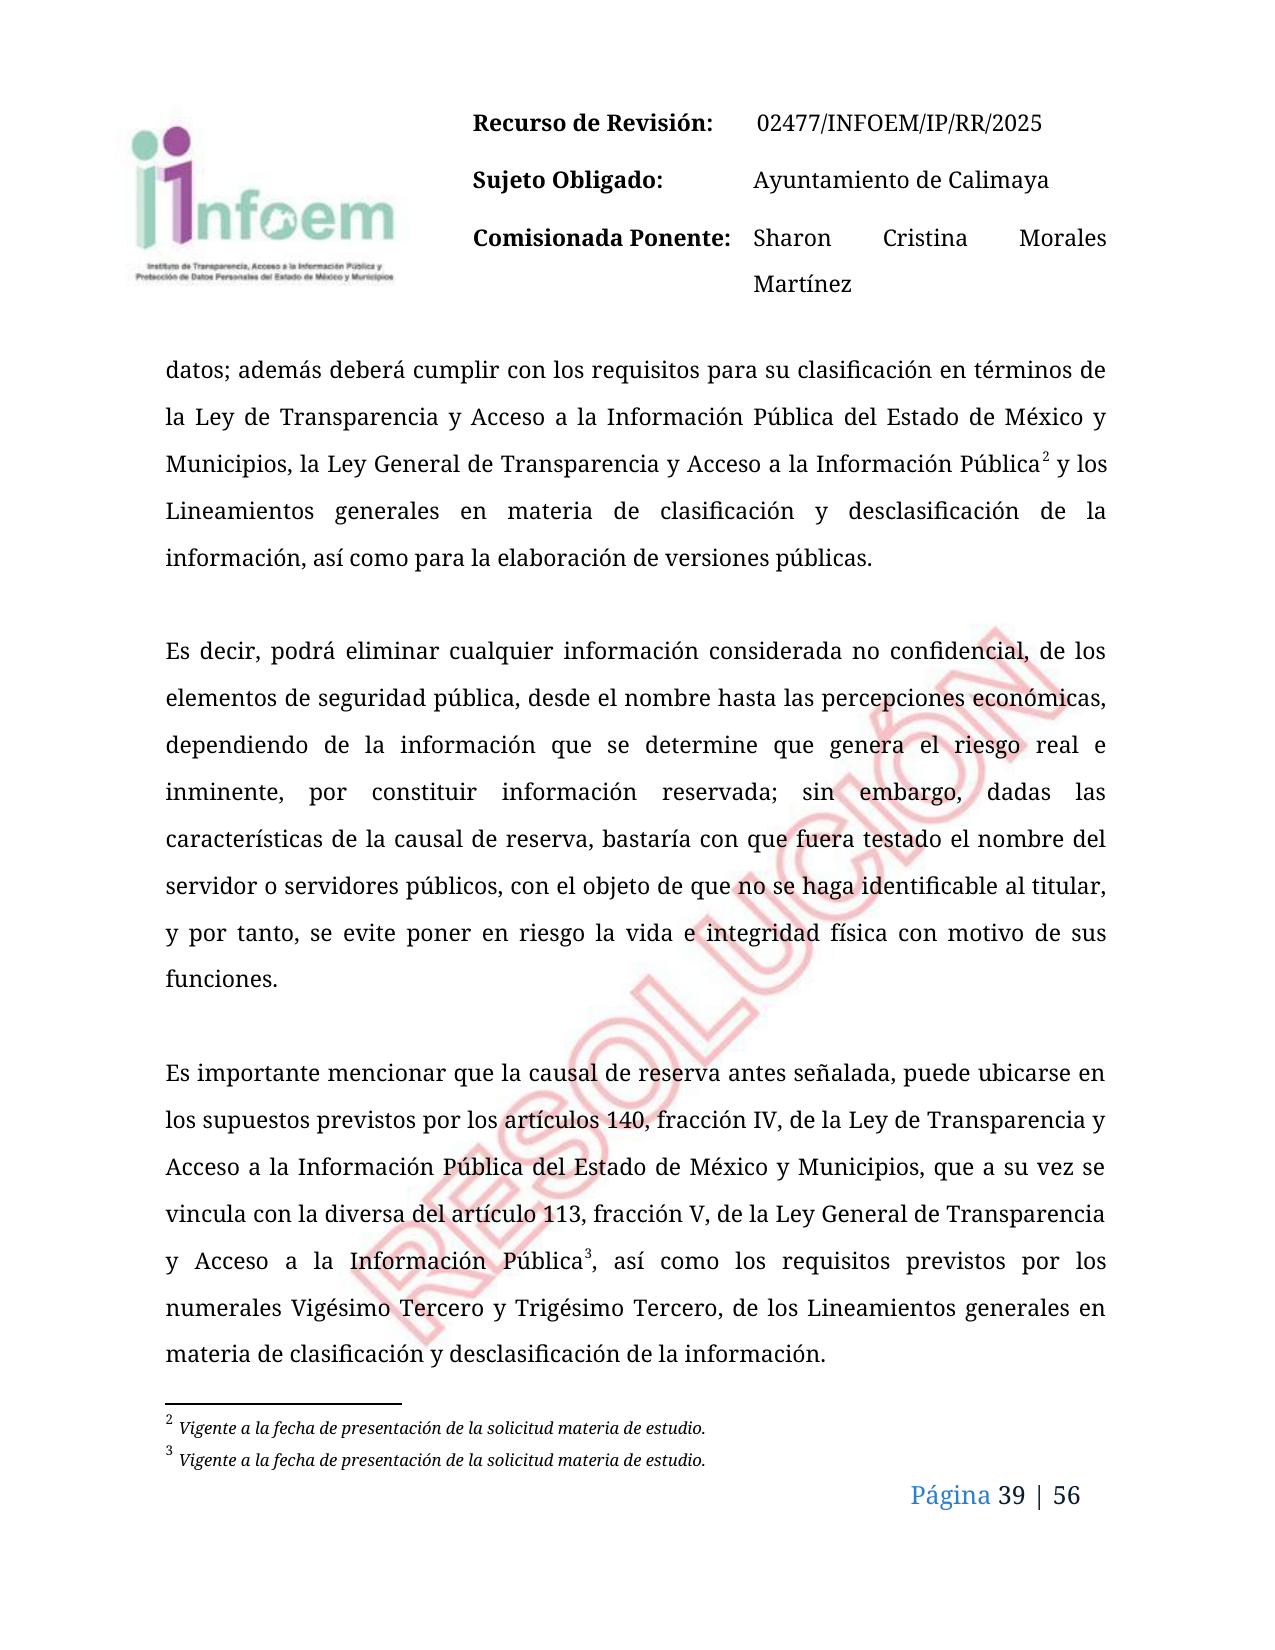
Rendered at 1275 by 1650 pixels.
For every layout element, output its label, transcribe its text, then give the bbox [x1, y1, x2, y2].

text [165, 354, 1107, 573]
text Es importante mencionar que la causal de reserva antes señalada, puede ubicarse en los supuestos previstos por los artículos 140, fracción IV, de la Ley de Transparencia y Acceso a la Información Pública del Estado de México y Municipios, que a su vez se vincula con la diversa del artículo 113, fracción V, de la Ley General de Transparencia y Acceso a la Información Pública, así como los requisitos previstos por los numerales Vigésimo Tercero y Trigésimo Tercero, de los Lineamientos generales en materia de clasificación y desclasificación de la información. [165, 1057, 1107, 1370]
picture [2, 61, 1275, 1650]
text Es decir, podrá eliminar cualquier información considerada no confidencial, de los elementos de seguridad pública, desde el nombre hasta las percepciones económicas, dependiendo de la información que se determine que genera el riesgo real e inminente, por constituir información reservada; sin embargo, dadas las características de la causal de reserva, bastaría con que fuera testado el nombre del servidor o servidores públicos, con el objeto de que no se haga identificable al titular, y por tanto, se evite poner en riesgo la vida e integridad física con motivo de sus funciones. [165, 635, 1107, 995]
